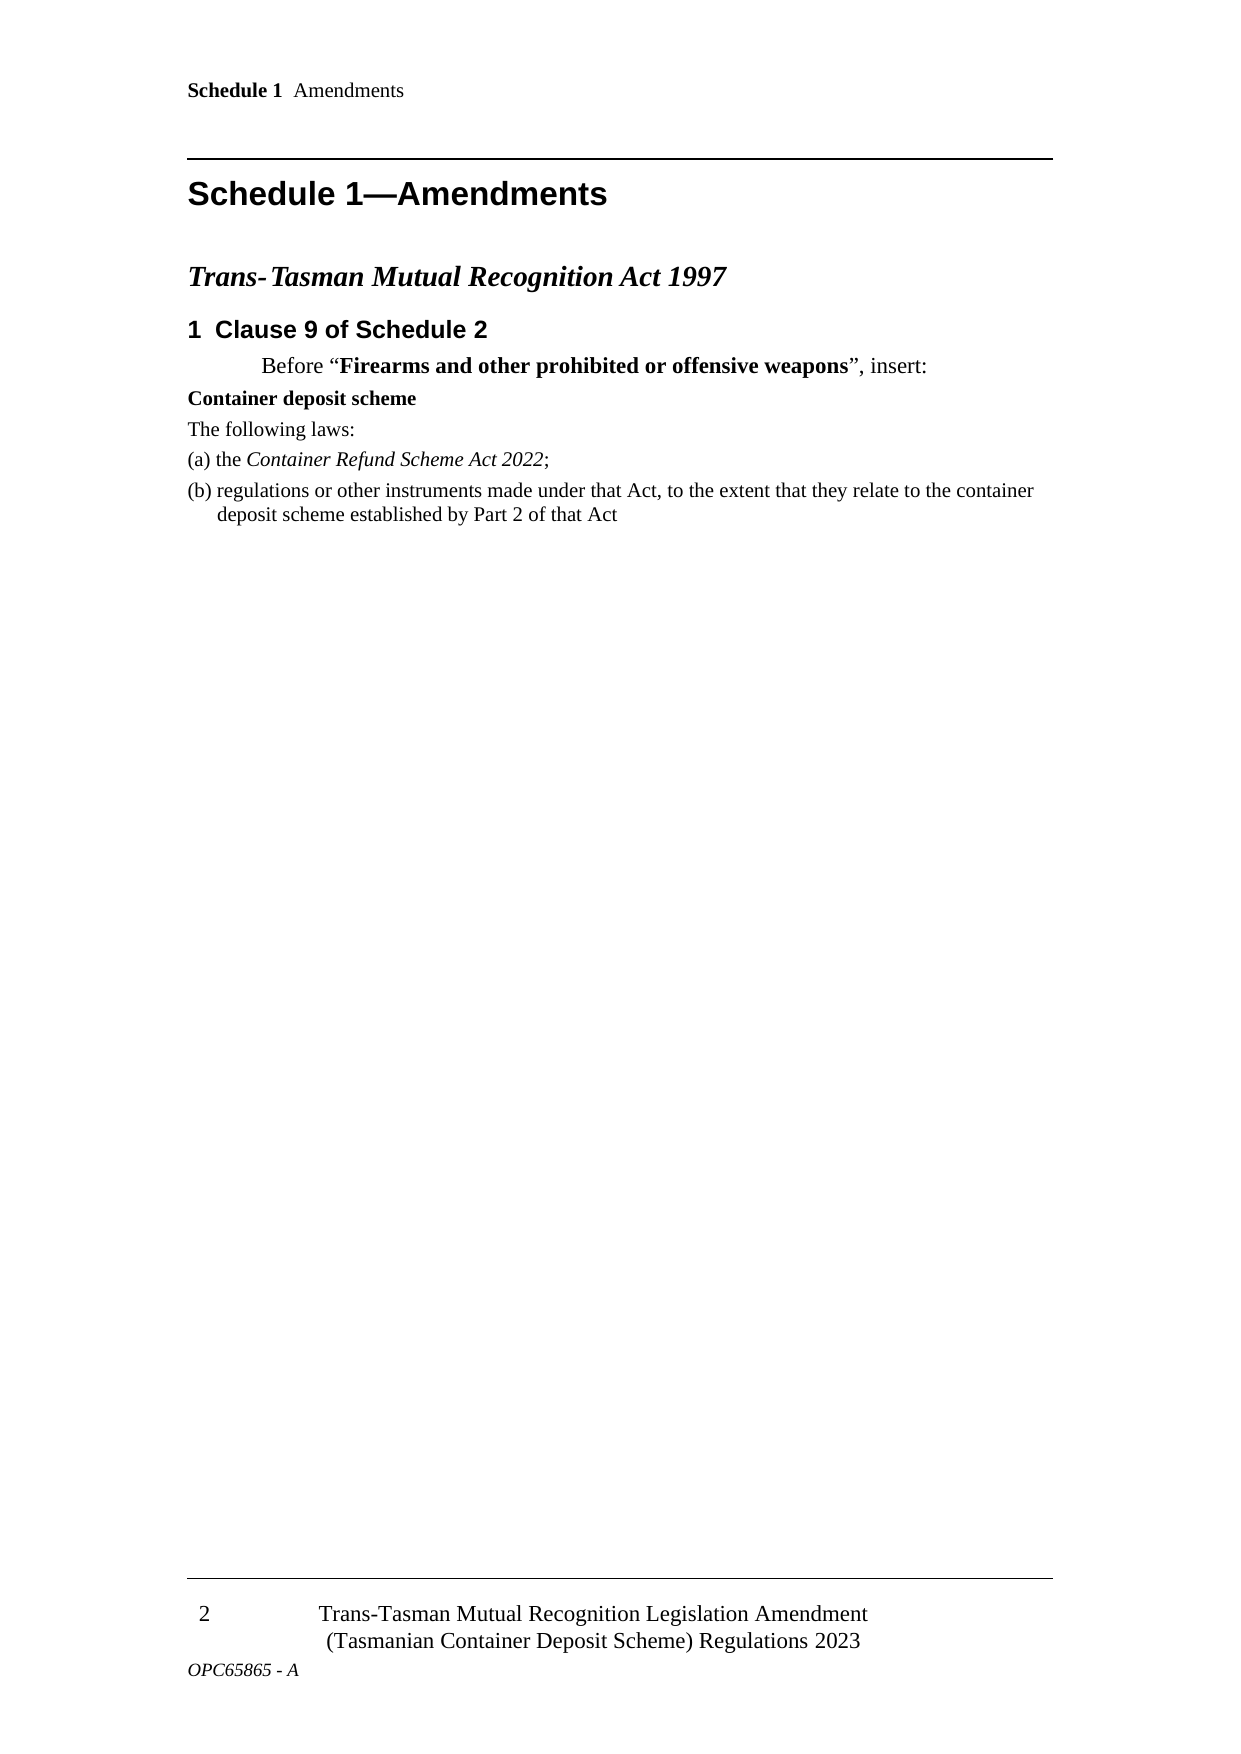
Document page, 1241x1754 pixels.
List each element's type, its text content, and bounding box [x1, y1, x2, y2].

text 1 Clause 9 of Schedule 2 [187, 315, 1053, 344]
text Trans-Tasman Mutual Recognition Act 1997 [187, 259, 1053, 292]
text (b) regulations or other instruments made under that Act, to the extent that they relate to the container deposit scheme established by Part 2 of that Act [187, 478, 1053, 526]
text The following laws: [187, 416, 1053, 441]
text Schedule 1—Amendments [187, 174, 1053, 213]
subtitle Container deposit scheme [187, 385, 1053, 410]
text (a) the Container Refund Scheme Act 2022; [187, 447, 1053, 471]
text Before “Firearms and other prohibited or offensive weapons”, insert: [261, 352, 1053, 379]
